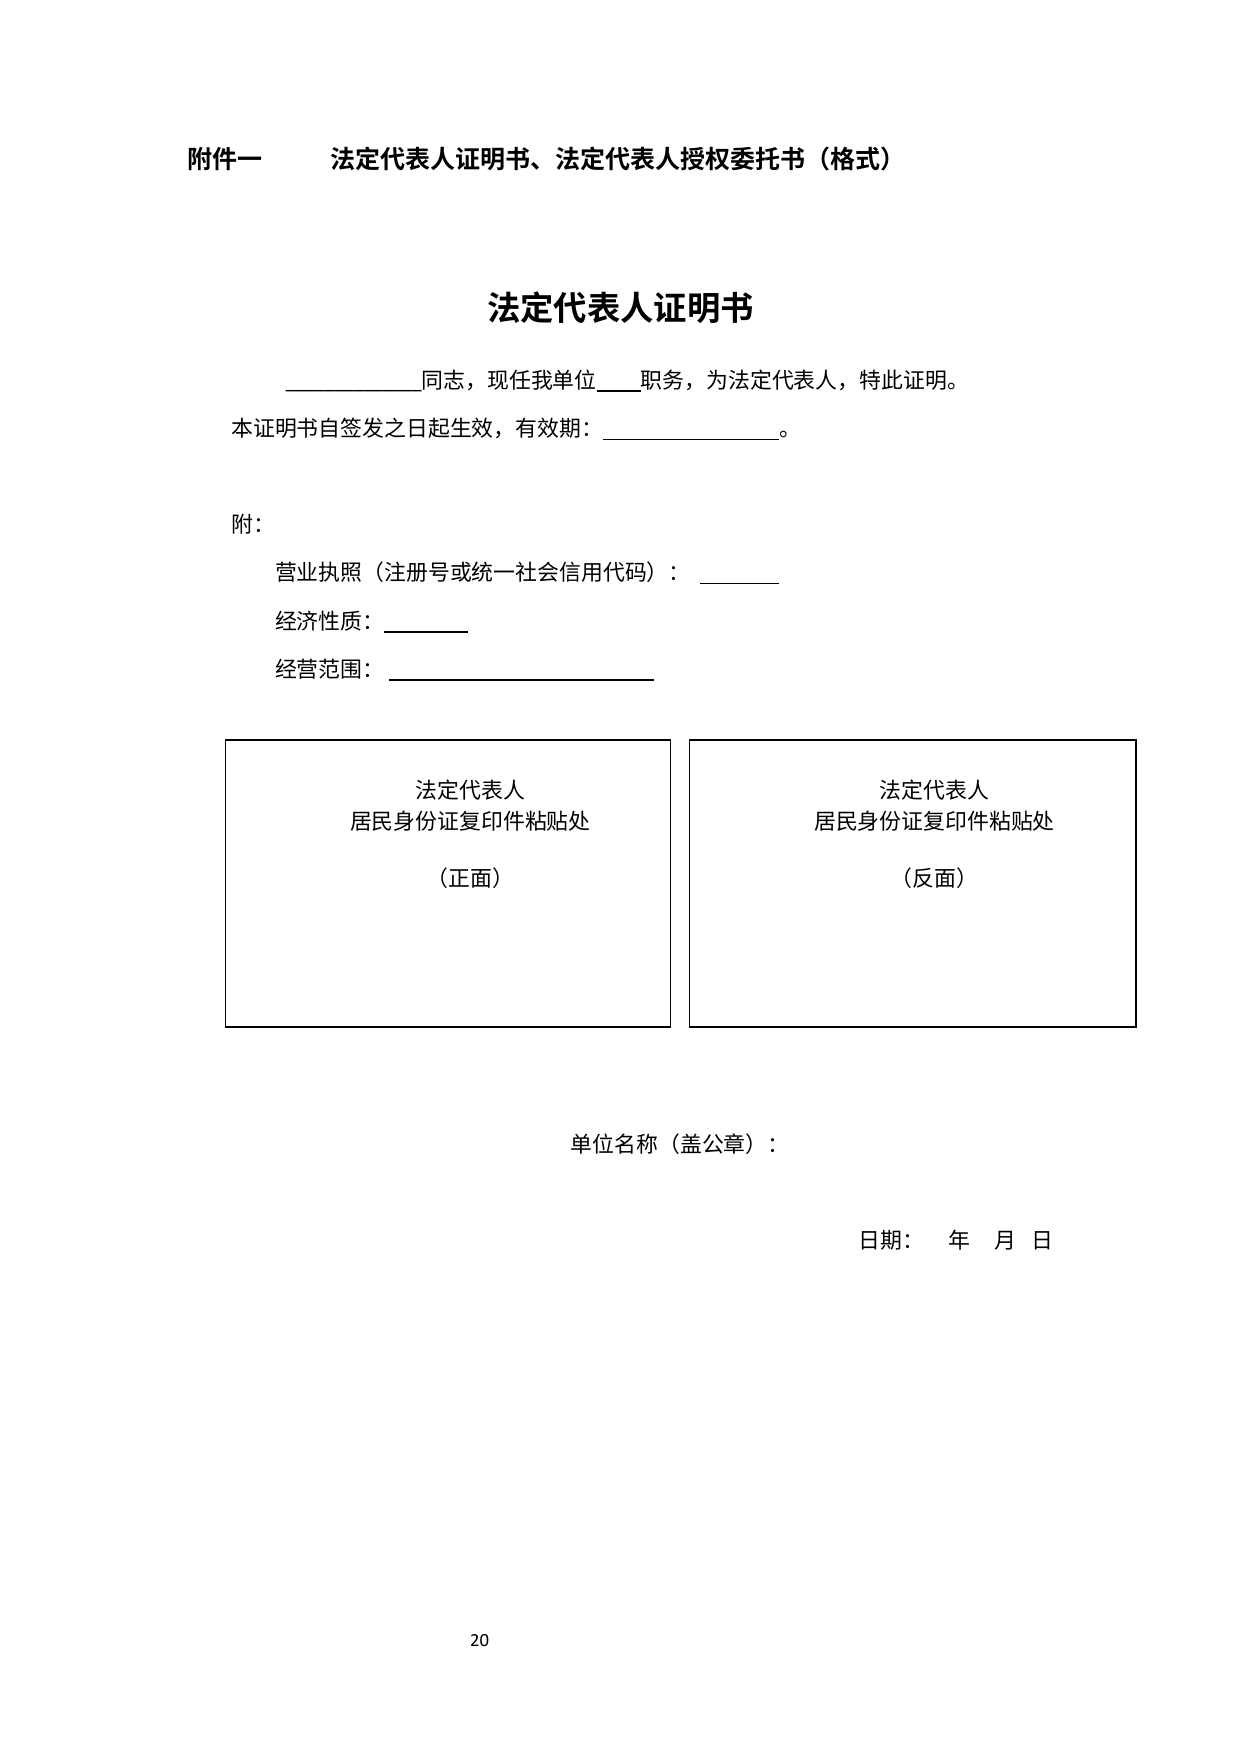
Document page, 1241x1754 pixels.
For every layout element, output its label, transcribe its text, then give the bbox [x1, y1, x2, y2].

text 经营范围： [187, 652, 1053, 684]
text 备注：投标报价时提交附件一 法定代表人证明书、法定代表人授权委托书（格式） [187, 125, 1053, 190]
text 法定代表人证明书 [187, 273, 1053, 338]
text 经济性质： [187, 603, 1053, 636]
text 本证明书自签发之日起生效，有效期： 。 [187, 411, 1053, 443]
text 日期： 年 月 日 [187, 1222, 1053, 1255]
text 附： [187, 507, 1053, 539]
text 营业执照（注册号或统一社会信用代码）： [187, 555, 1053, 587]
text 单位名称（盖公章）： [187, 1127, 1053, 1159]
text ______________同志，现任我单位 职务，为法定代表人，特此证明。 [187, 363, 1053, 395]
